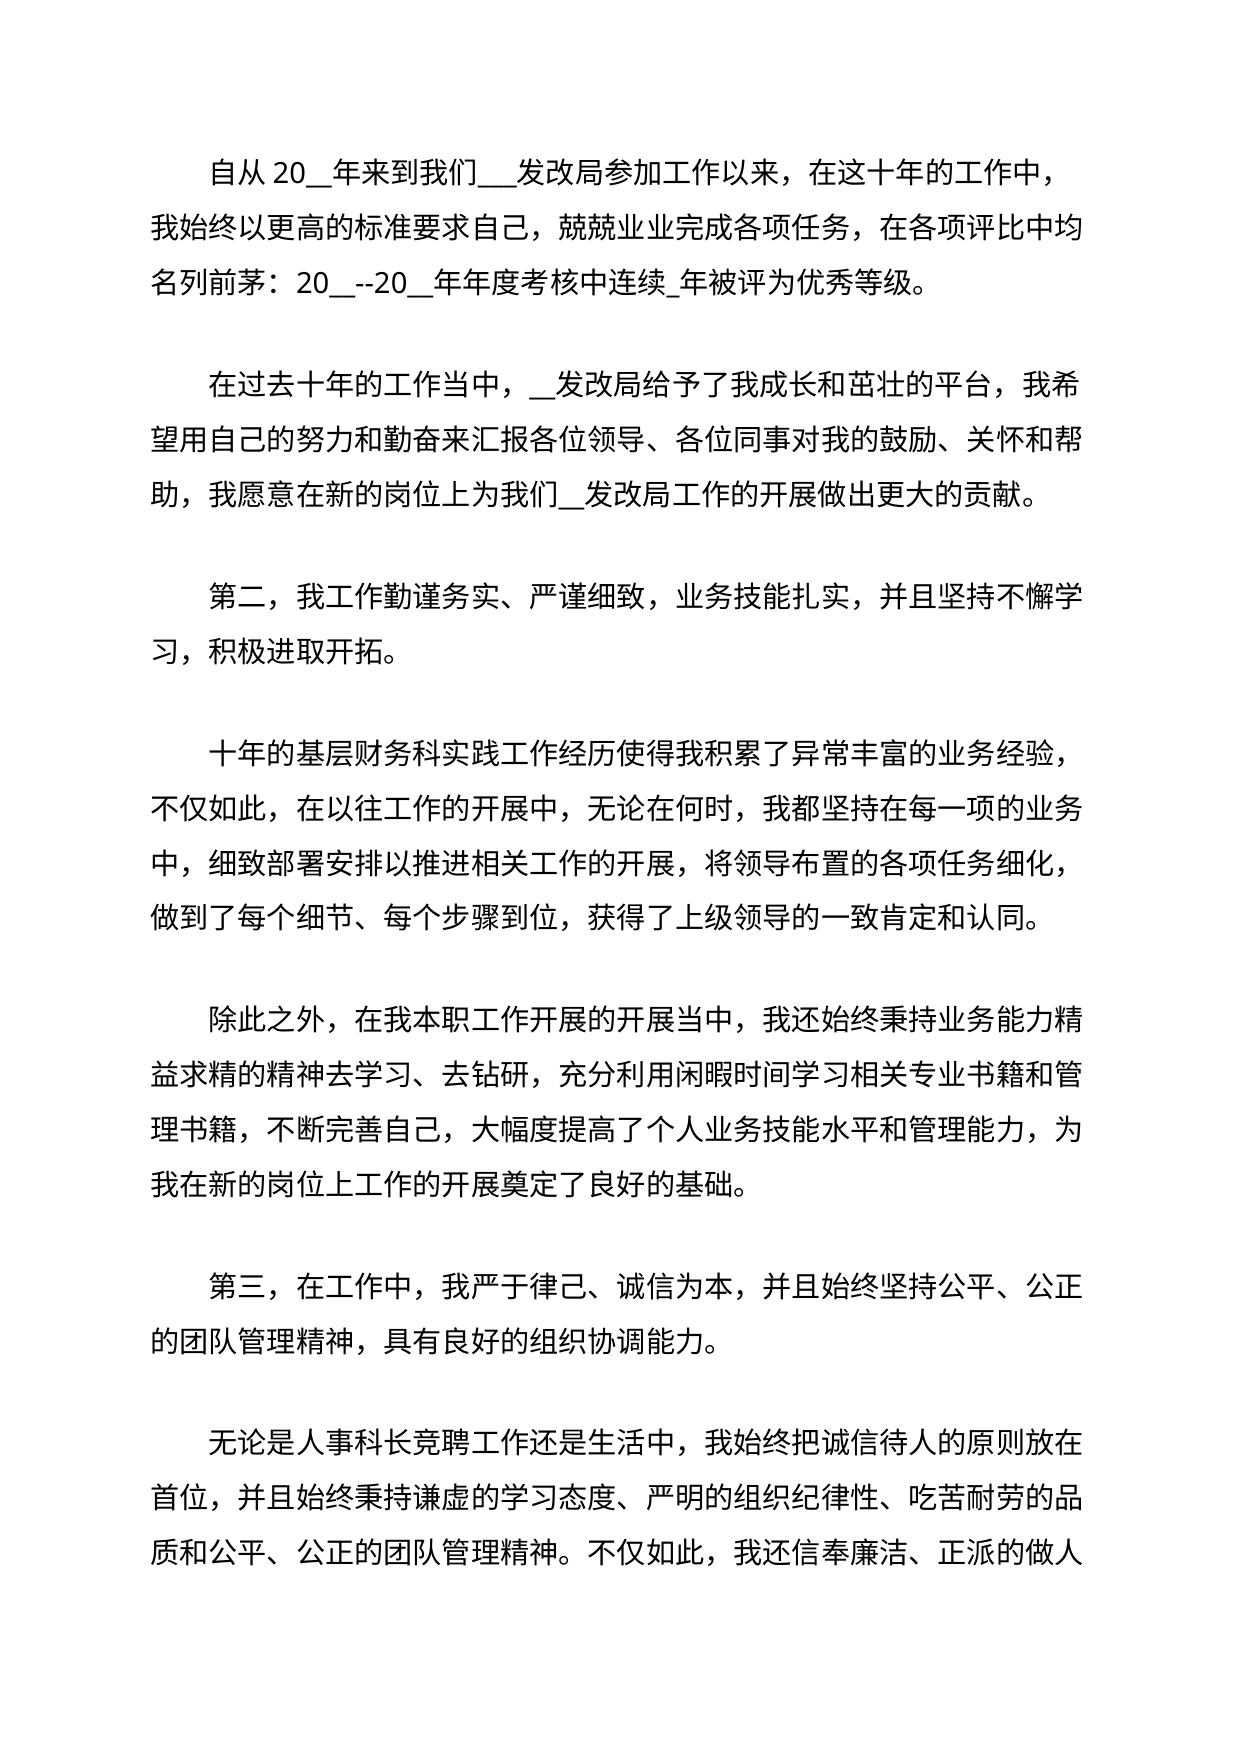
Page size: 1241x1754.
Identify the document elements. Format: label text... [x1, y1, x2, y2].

text 第二，我工作勤谨务实、严谨细致，业务技能扎实，并且坚持不懈学习，积极进取开拓。 [150, 574, 1090, 671]
text 除此之外，在我本职工作开展的开展当中，我还始终秉持业务能力精益求精的精神去学习、去钻研，充分利用闲暇时间学习相关专业书籍和管理书籍，不断完善自己，大幅度提高了个人业务技能水平和管理能力，为我在新的岗位上工作的开展奠定了良好的基础。 [150, 997, 1090, 1204]
text 在过去十年的工作当中，__发改局给予了我成长和茁壮的平台，我希望用自己的努力和勤奋来汇报各位领导、各位同事对我的鼓励、关怀和帮助，我愿意在新的岗位上为我们__发改局工作的开展做出更大的贡献。 [150, 362, 1090, 514]
text 自从20__年来到我们___发改局参加工作以来，在这十年的工作中，我始终以更高的标准要求自己，兢兢业业完成各项任务，在各项评比中均名列前茅：20__--20__年年度考核中连续_年被评为优秀等级。 [150, 150, 1090, 302]
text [150, 1420, 1090, 1572]
text 十年的基层财务科实践工作经历使得我积累了异常丰富的业务经验，不仅如此，在以往工作的开展中，无论在何时，我都坚持在每一项的业务中，细致部署安排以推进相关工作的开展，将领导布置的各项任务细化，做到了每个细节、每个步骤到位，获得了上级领导的一致肯定和认同。 [150, 730, 1090, 937]
text 第三，在工作中，我严于律己、诚信为本，并且始终坚持公平、公正的团队管理精神，具有良好的组织协调能力。 [150, 1263, 1090, 1361]
